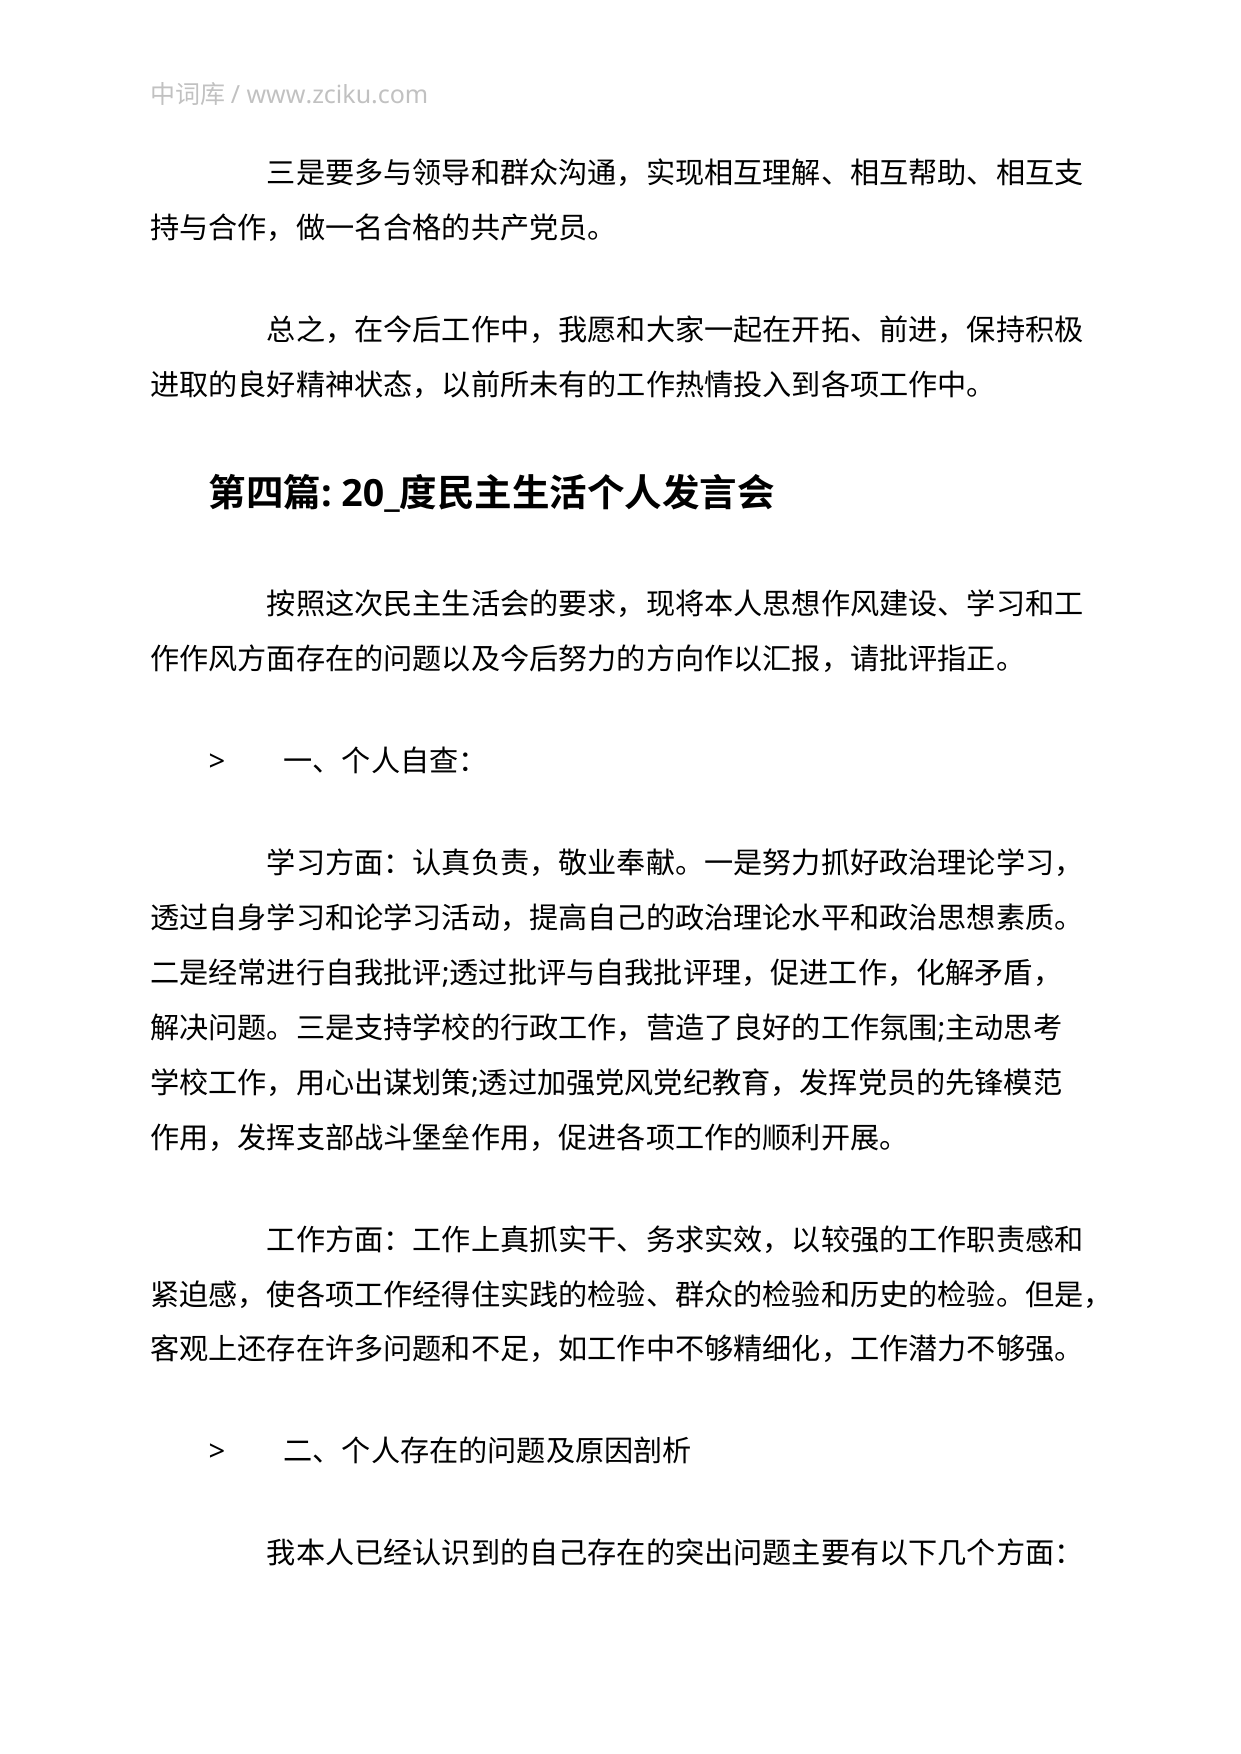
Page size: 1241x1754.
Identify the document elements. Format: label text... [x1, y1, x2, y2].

text > 一、个人自查： [150, 738, 1090, 780]
text > 二、个人存在的问题及原因剖析 [150, 1428, 1090, 1470]
text 第四篇: 20_度民主生活个人发言会 [150, 463, 1090, 518]
text 按照这次民主生活会的要求，现将本人思想作风建设、学习和工作作风方面存在的问题以及今后努力的方向作以汇报，请批评指正。 [150, 581, 1090, 678]
text 三是要多与领导和群众沟通，实现相互理解、相互帮助、相互支持与合作，做一名合格的共产党员。 [150, 150, 1090, 247]
text 我本人已经认识到的自己存在的突出问题主要有以下几个方面： [150, 1530, 1090, 1572]
text 总之，在今后工作中，我愿和大家一起在开拓、前进，保持积极进取的良好精神状态，以前所未有的工作热情投入到各项工作中。 [150, 307, 1090, 404]
text 学习方面：认真负责，敬业奉献。一是努力抓好政治理论学习，透过自身学习和论学习活动，提高自己的政治理论水平和政治思想素质。二是经常进行自我批评;透过批评与自我批评理，促进工作，化解矛盾，解决问题。三是支持学校的行政工作，营造了良好的工作氛围;主动思考学校工作，用心出谋划策;透过加强党风党纪教育，发挥党员的先锋模范作用，发挥支部战斗堡垒作用，促进各项工作的顺利开展。 [150, 839, 1090, 1157]
text 工作方面：工作上真抓实干、务求实效，以较强的工作职责感和紧迫感，使各项工作经得住实践的检验、群众的检验和历史的检验。但是，客观上还存在许多问题和不足，如工作中不够精细化，工作潜力不够强。 [150, 1216, 1090, 1368]
